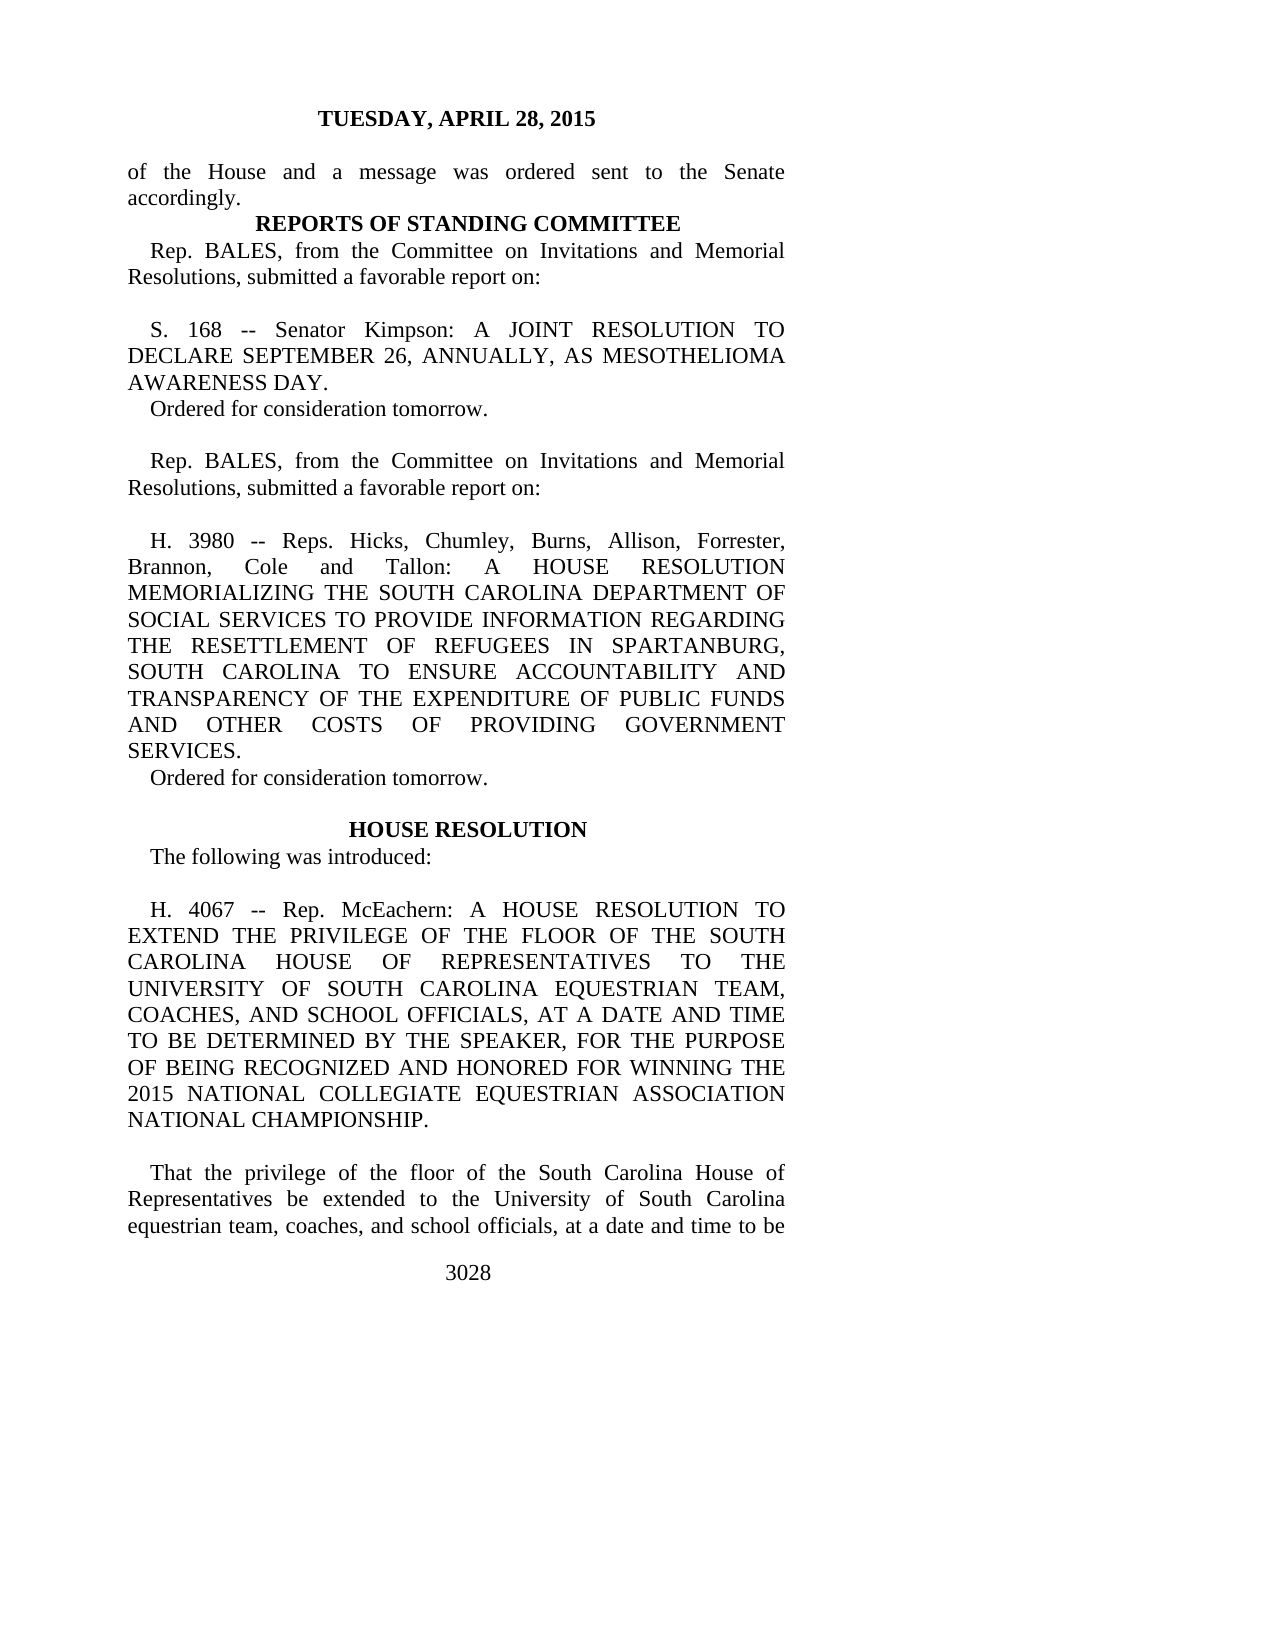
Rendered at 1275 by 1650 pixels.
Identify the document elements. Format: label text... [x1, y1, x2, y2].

text H. 3980 -- Reps. Hicks, Chumley, Burns, Allison, Forrester, Brannon, Cole and Tallon: A HOUSE RESOLUTION MEMORIALIZING THE SOUTH CAROLINA DEPARTMENT OF SOCIAL SERVICES TO PROVIDE INFORMATION REGARDING THE RESETTLEMENT OF REFUGEES IN SPARTANBURG, SOUTH CAROLINA TO ENSURE ACCOUNTABILITY AND TRANSPARENCY OF THE EXPENDITURE OF PUBLIC FUNDS AND OTHER COSTS OF PROVIDING GOVERNMENT SERVICES. [127, 527, 786, 764]
text The following was introduced: [127, 843, 786, 869]
text Rep. BALES, from the Committee on Invitations and Memorial Resolutions, submitted a favorable report on: [127, 237, 786, 289]
text H. 4067 -- Rep. McEachern: A HOUSE RESOLUTION TO EXTEND THE PRIVILEGE OF THE FLOOR OF THE SOUTH CAROLINA HOUSE OF REPRESENTATIVES TO THE UNIVERSITY OF SOUTH CAROLINA EQUESTRIAN TEAM, COACHES, AND SCHOOL OFFICIALS, AT A DATE AND TIME TO BE DETERMINED BY THE SPEAKER, FOR THE PURPOSE OF BEING RECOGNIZED AND HONORED FOR WINNING THE 2015 NATIONAL COLLEGIATE EQUESTRIAN ASSOCIATION NATIONAL CHAMPIONSHIP. [127, 896, 786, 1133]
text Rep. BALES, from the Committee on Invitations and Memorial Resolutions, submitted a favorable report on: [127, 448, 786, 500]
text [127, 158, 786, 210]
text Ordered for consideration tomorrow. [127, 395, 786, 421]
text S. 168 -- Senator Kimpson: A JOINT RESOLUTION TO DECLARE SEPTEMBER 26, ANNUALLY, AS MESOTHELIOMA AWARENESS DAY. [127, 316, 786, 395]
text Ordered for consideration tomorrow. [127, 764, 786, 790]
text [127, 1159, 786, 1238]
text REPORTS OF STANDING COMMITTEE [127, 210, 786, 237]
text HOUSE RESOLUTION [127, 817, 786, 843]
